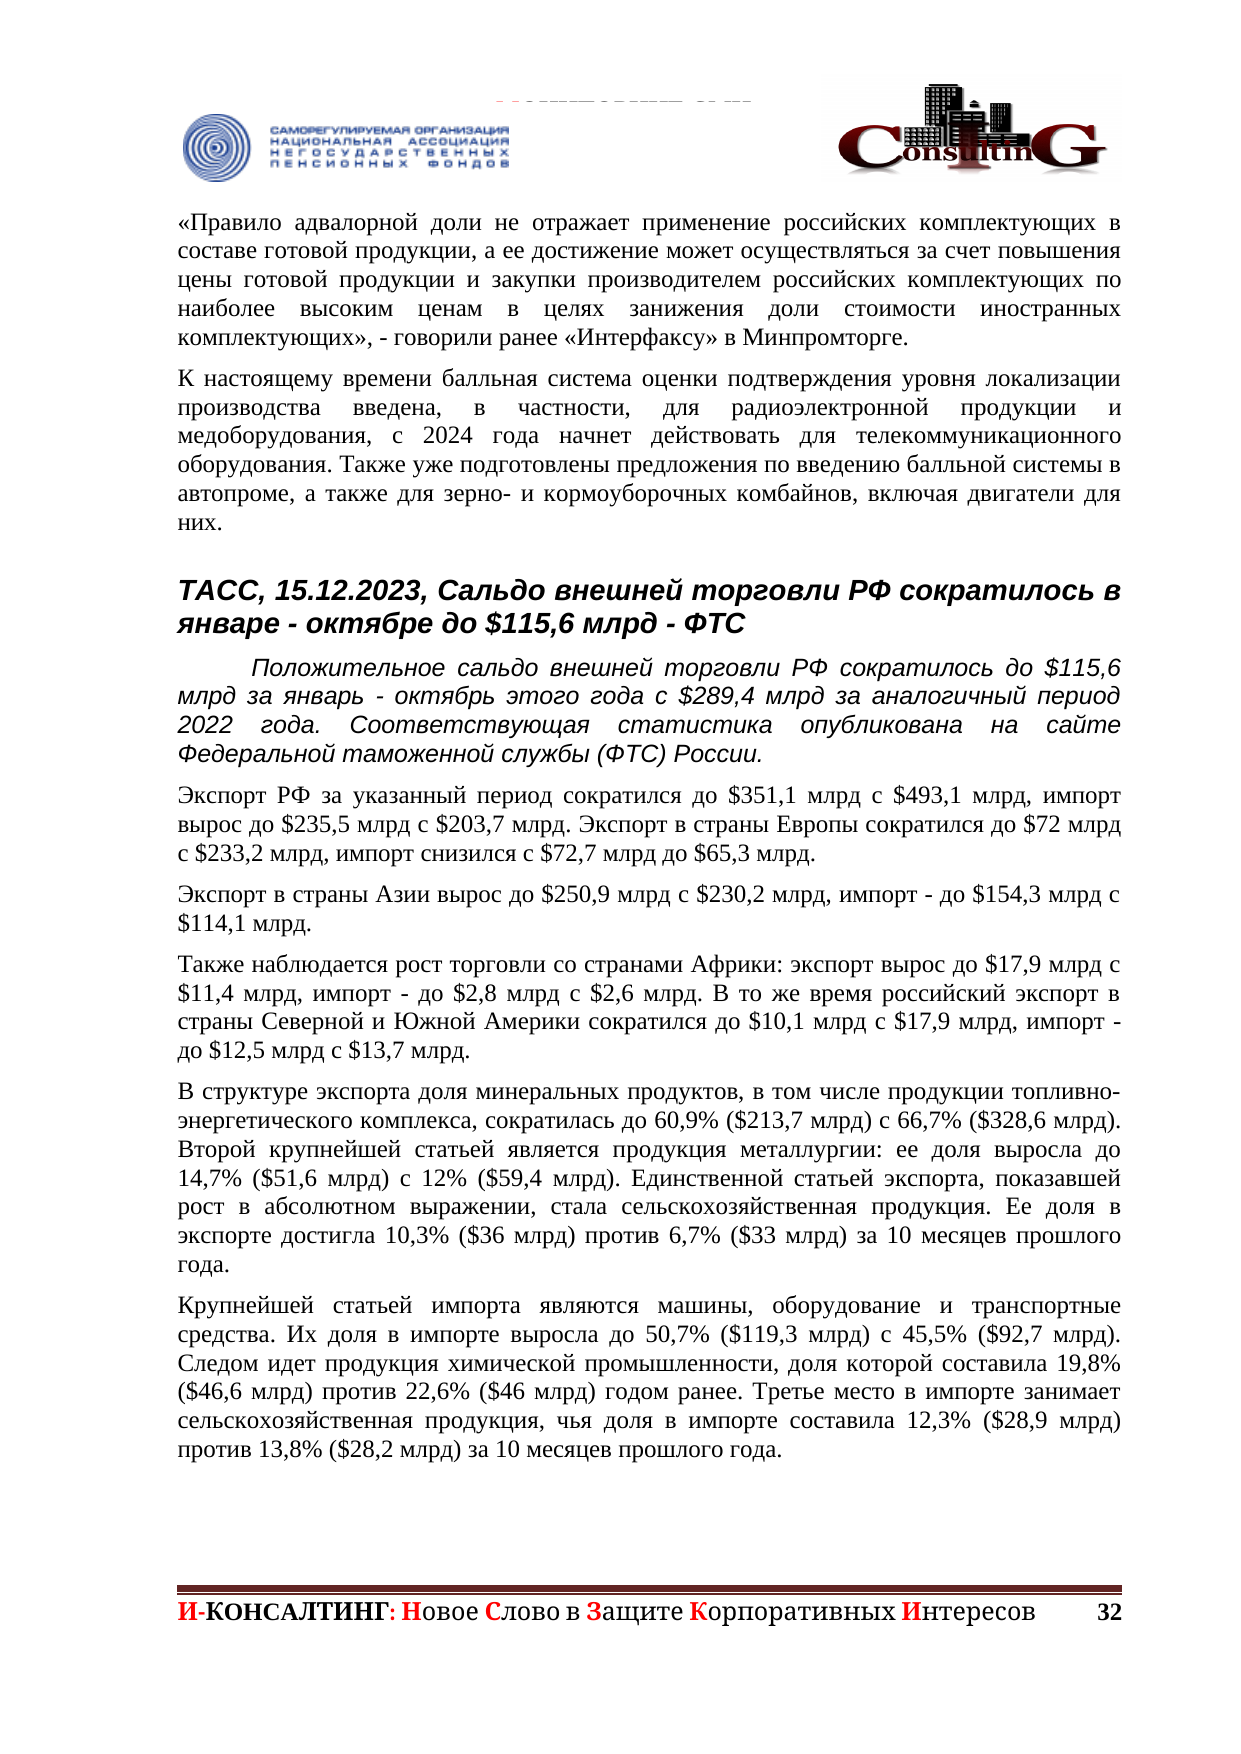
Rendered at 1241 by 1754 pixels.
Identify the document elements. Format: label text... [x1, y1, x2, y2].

picture [821, 73, 1122, 182]
subtitle ТАСС, 15.12.2023, Сальдо внешней торговли РФ сократилось в январе - октябре до $115,6 млрд - ФТС [177, 573, 1122, 640]
subtitle Положительное сальдо внешней торговли РФ сократилось до $115,6 млрд за январь - октябрь этого года с $289,4 млрд за аналогичный период 2022 года. Соответствующая статистика опубликована на сайте Федеральной таможенной службы (ФТС) России. [177, 653, 1122, 768]
text Экспорт в страны Азии вырос до $250,9 млрд с $230,2 млрд, импорт - до $154,3 млрд с $114,1 млрд. [177, 879, 1122, 936]
text Экспорт РФ за указанный период сократился до $351,1 млрд с $493,1 млрд, импорт вырос до $235,5 млрд с $203,7 млрд. Экспорт в страны Европы сократился до $72 млрд с $233,2 млрд, импорт снизился с $72,7 млрд до $65,3 млрд. [177, 780, 1122, 866]
text К настоящему времени балльная система оценки подтверждения уровня локализации производства введена, в частности, для радиоэлектронной продукции и медоборудования, с 2024 года начнет действовать для телекоммуникационного оборудования. Также уже подготовлены предложения по введению балльной системы в автопроме, а также для зерно- и кормоуборочных комбайнов, включая двигатели для них. [177, 363, 1122, 536]
text Также наблюдается рост торговли со странами Африки: экспорт вырос до $17,9 млрд с $11,4 млрд, импорт - до $2,8 млрд с $2,6 млрд. В то же время российский экспорт в страны Северной и Южной Америки сократился до $10,1 млрд с $17,9 млрд, импорт - до $12,5 млрд с $13,7 млрд. [177, 949, 1122, 1064]
text Крупнейшей статьей импорта являются машины, оборудование и транспортные средства. Их доля в импорте выросла до 50,7% ($119,3 млрд) с 45,5% ($92,7 млрд). Следом идет продукция химической промышленности, доля которой составила 19,8% ($46,6 млрд) против 22,6% ($46 млрд) годом ранее. Третье место в импорте занимает сельскохозяйственная продукция, чья доля в импорте составила 12,3% ($28,9 млрд) против 13,8% ($28,2 млрд) за 10 месяцев прошлого года. [177, 1290, 1122, 1463]
text В структуре экспорта доля минеральных продуктов, в том числе продукции топливно-энергетического комплекса, сократилась до 60,9% ($213,7 млрд) с 66,7% ($328,6 млрд). Второй крупнейшей статьей является продукция металлургии: ее доля выросла до 14,7% ($51,6 млрд) с 12% ($59,4 млрд). Единственной статьей экспорта, показавшей рост в абсолютном выражении, стала сельскохозяйственная продукция. Ее доля в экспорте достигла 10,3% ($36 млрд) против 6,7% ($33 млрд) за 10 месяцев прошлого года. [177, 1076, 1122, 1278]
picture [183, 114, 509, 182]
text «Правило адвалорной доли не отражает применение российских комплектующих в составе готовой продукции, а ее достижение может осуществляться за счет повышения цены готовой продукции и закупки производителем российских комплектующих по наиболее высоким ценам в целях занижения доли стоимости иностранных комплектующих», - говорили ранее «Интерфаксу» в Минпромторге. [177, 207, 1122, 351]
